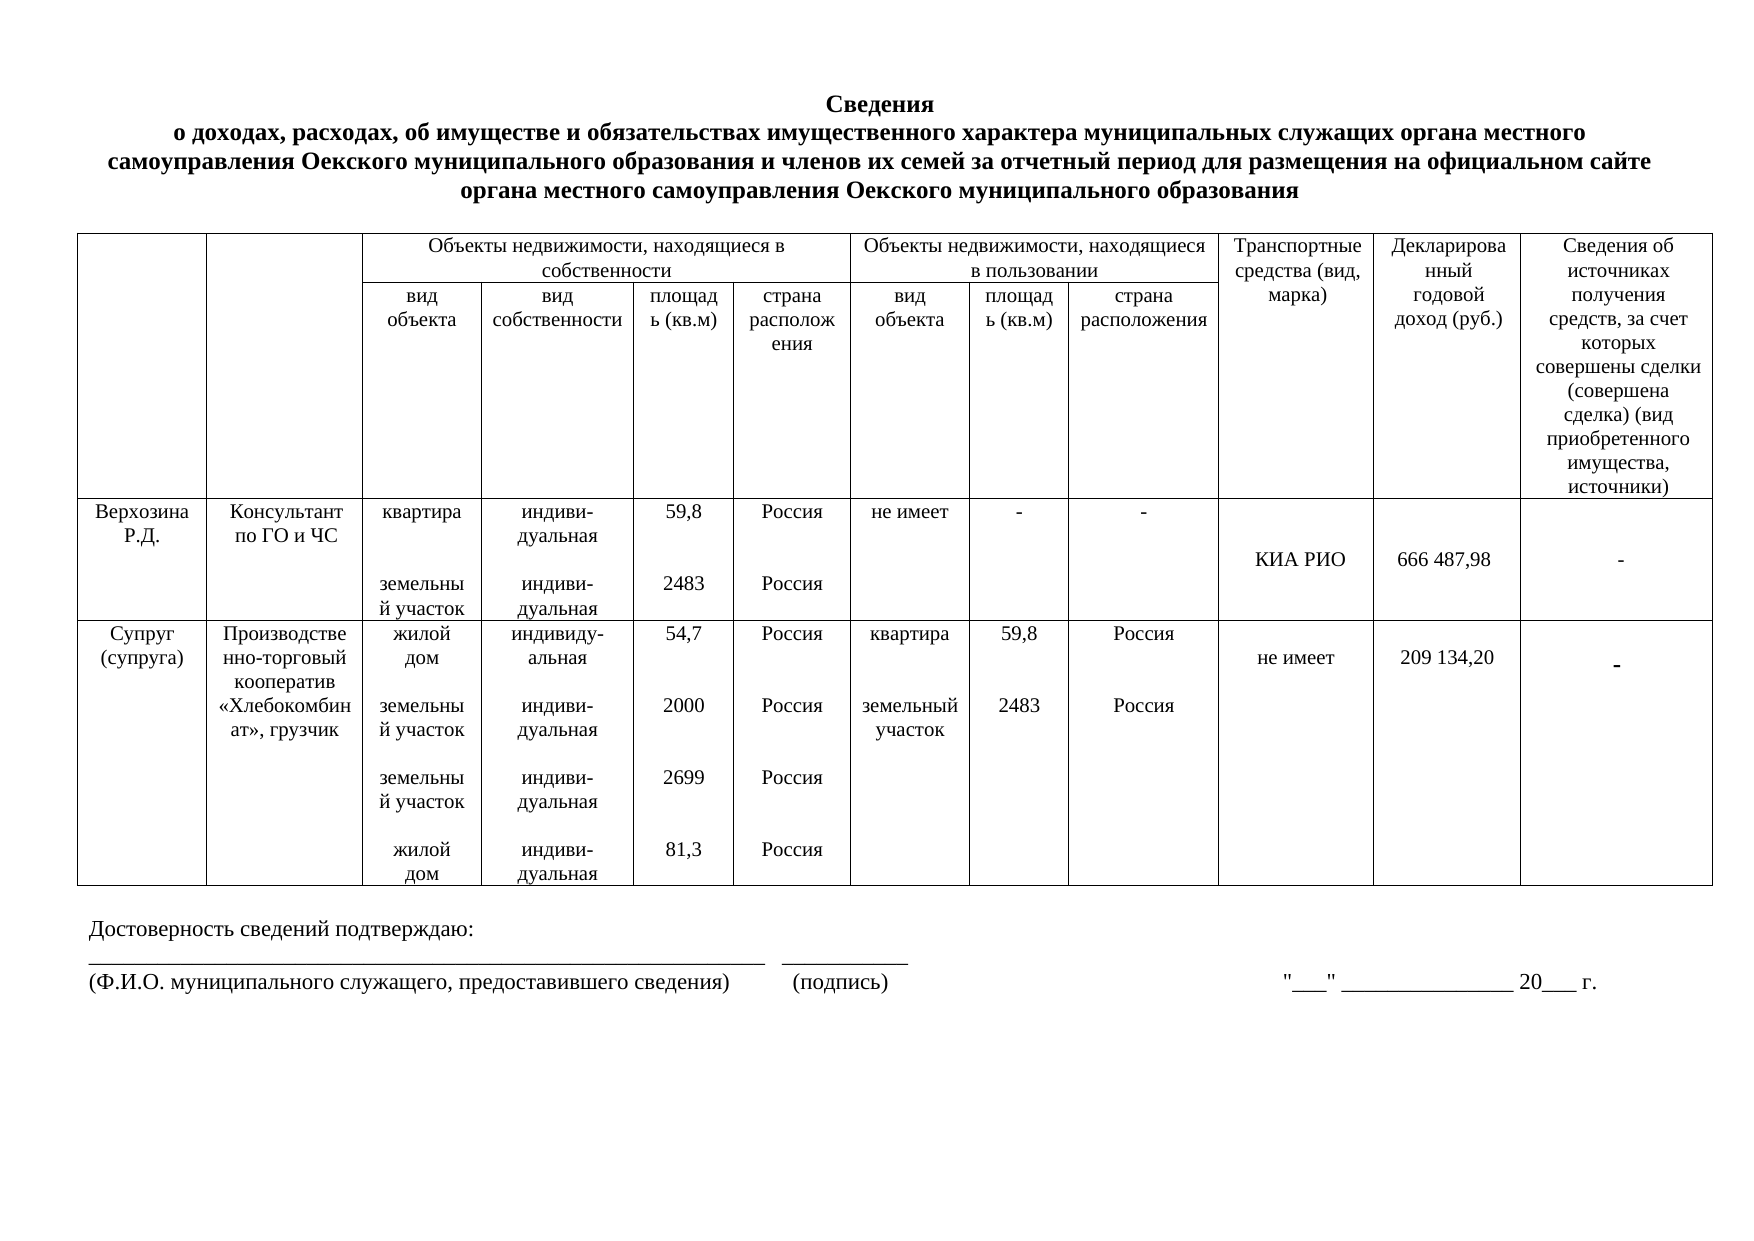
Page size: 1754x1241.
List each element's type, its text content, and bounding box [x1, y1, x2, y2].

table_cell Россия Россия [1069, 621, 1218, 885]
table_header Сведения об источниках получения средств, за счет которых совершены сделки (совершена сделка) (вид приобретенного имущества, источники) [1521, 234, 1712, 498]
table_header Декларированный годовой доход (руб.) [1374, 234, 1520, 498]
table_cell вид объекта [363, 283, 481, 498]
table_cell квартира земельный участок [363, 499, 481, 619]
table_cell 209 134,20 [1374, 621, 1520, 885]
table_cell КИА РИО [1219, 499, 1373, 619]
text Достоверность сведений подтверждаю: [89, 915, 1671, 941]
text (Ф.И.О. муниципального служащего, предоставившего сведения) (подпись) "___" _______________ 20___ г. [89, 968, 1671, 994]
text ___________________________________________________________ ___________ [89, 941, 1671, 968]
text Сведения [89, 89, 1671, 117]
text о доходах, расходах, об имуществе и обязательствах имущественного характера муниципальных служащих органа местного самоуправления Оекского муниципального образования и членов их семей за отчетный период для размещения на официальном сайте органа местного самоуправления Оекского муниципального образования [89, 117, 1671, 204]
table_cell Россия Россия Россия Россия [734, 621, 850, 885]
table_cell страна расположения [734, 283, 850, 498]
table_cell 59,8 2483 [634, 499, 733, 619]
table_cell Супруг (супруга) [78, 621, 206, 885]
table_cell индиви- дуальная индиви-дуальная [482, 499, 633, 619]
table_cell 59,8 2483 [970, 621, 1068, 885]
table_cell квартира земельный участок [851, 621, 969, 885]
table_cell 666 487,98 [1374, 499, 1520, 619]
table_cell 54,7 2000 2699 81,3 [634, 621, 733, 885]
table_header [207, 234, 362, 498]
table_header Транспортные средства (вид, марка) [1219, 234, 1373, 498]
table_header Объекты недвижимости, находящиеся в собственности [363, 234, 850, 282]
table_cell вид объекта [851, 283, 969, 498]
table_cell не имеет [1219, 621, 1373, 885]
table_cell - [1521, 621, 1712, 885]
table_cell площадь (кв.м) [970, 283, 1068, 498]
table_cell жилой дом земельный участок земельный участок жилой дом [363, 621, 481, 885]
table_cell вид собственности [482, 283, 633, 498]
table_cell индивиду-альная индиви-дуальная индиви-дуальная индиви-дуальная [482, 621, 633, 885]
table_cell Консультант по ГО и ЧС [207, 499, 362, 619]
table_cell страна расположения [1069, 283, 1218, 498]
table_cell Производственно-торговый кооператив «Хлебокомбинат», грузчик [207, 621, 362, 885]
table_cell не имеет [851, 499, 969, 619]
table_cell - [1521, 499, 1712, 619]
table_cell площадь (кв.м) [634, 283, 733, 498]
table_header Объекты недвижимости, находящиеся в пользовании [851, 234, 1218, 282]
table_cell - [1069, 499, 1218, 619]
table_cell Россия Россия [734, 499, 850, 619]
table_cell - [970, 499, 1068, 619]
table_cell Верхозина Р.Д. [78, 499, 206, 619]
table_header [78, 234, 206, 498]
